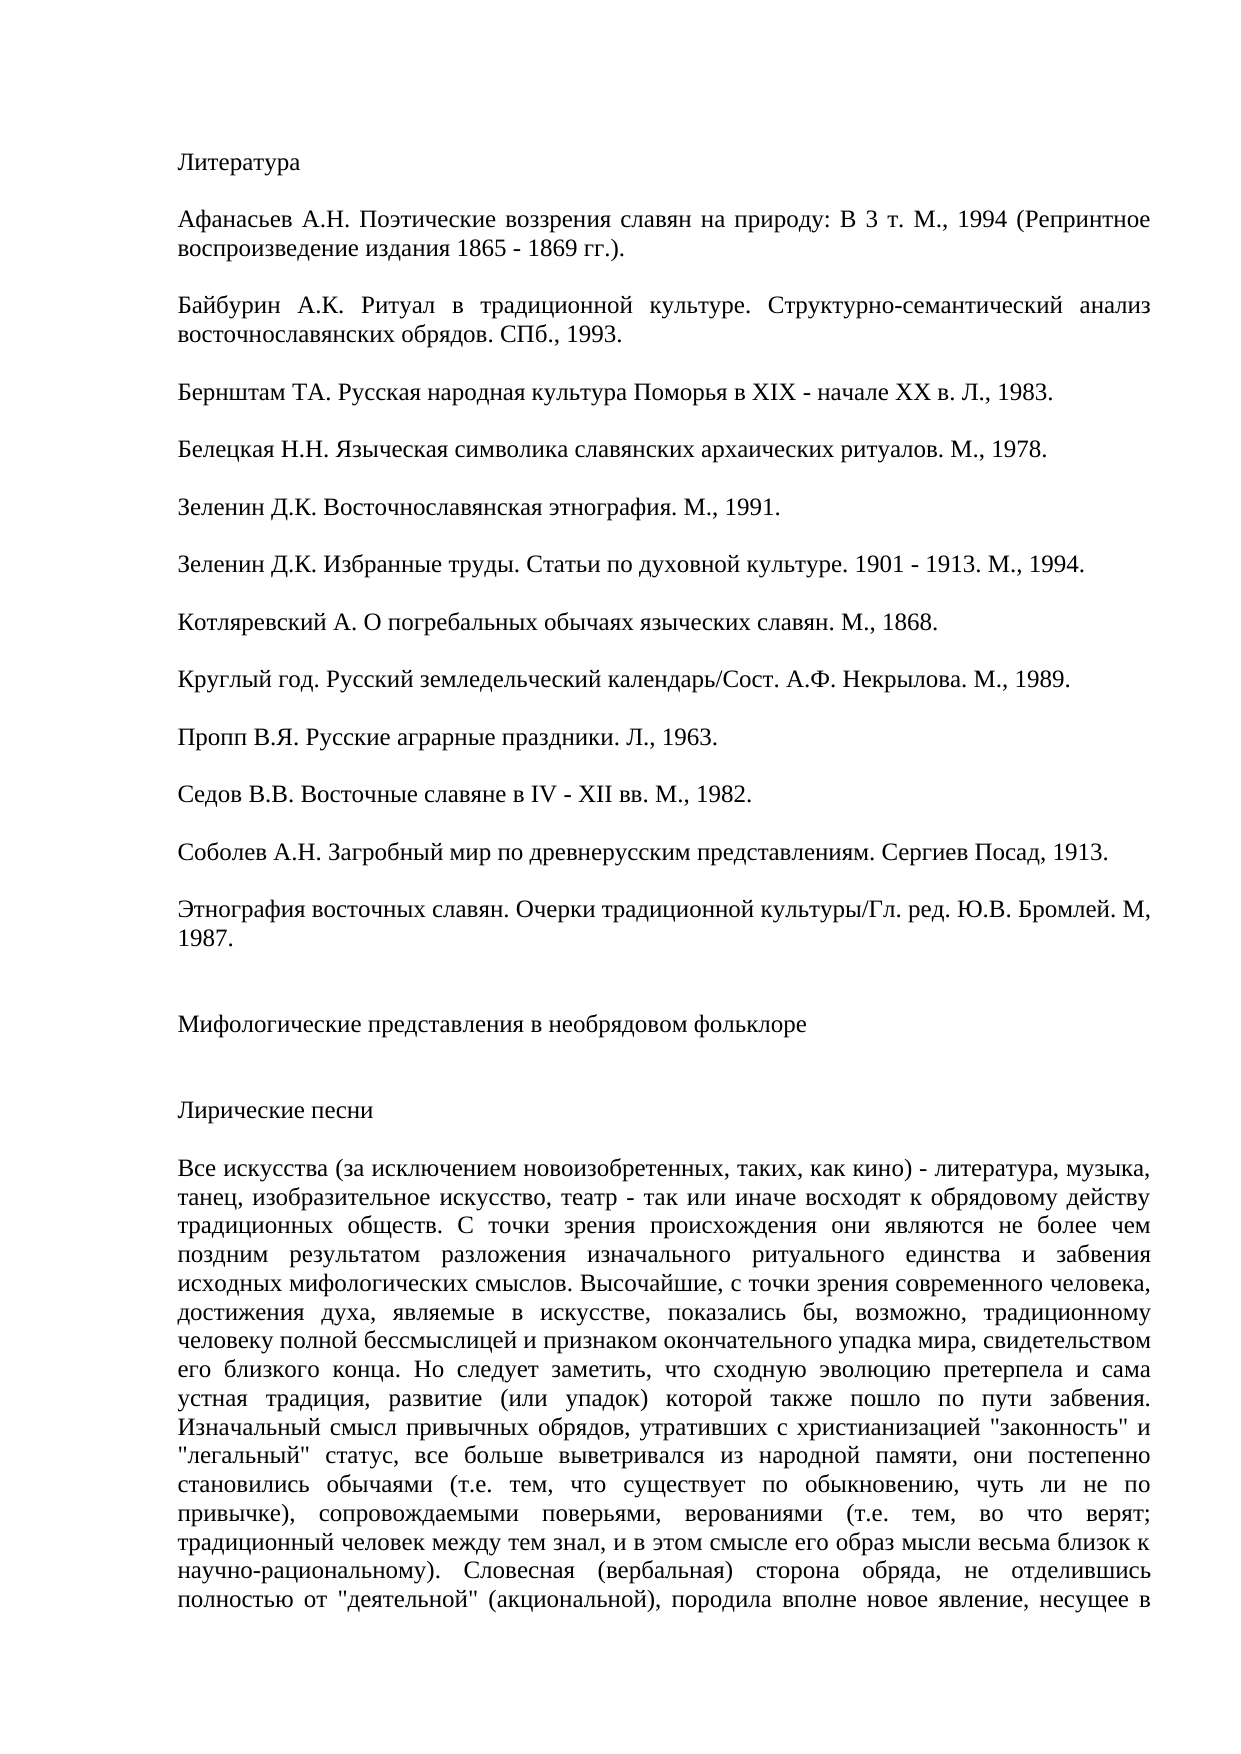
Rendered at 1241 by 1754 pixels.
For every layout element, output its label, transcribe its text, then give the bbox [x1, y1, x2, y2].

text Бернштам ТА. Русская народная культура Поморья в XIX - начале XX в. Л., 1983. [177, 377, 1152, 406]
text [177, 1153, 1152, 1613]
text Соболев А.Н. Загробный мир по древнерусским представлениям. Сергиев Посад, 1913. [177, 837, 1152, 866]
text Мифологические представления в необрядовом фольклоре [177, 1009, 1152, 1038]
text Белецкая Н.Н. Языческая символика славянских архаических ритуалов. М., 1978. [177, 434, 1152, 463]
text Круглый год. Русский земледельческий календарь/Сост. А.Ф. Некрылова. М., 1989. [177, 664, 1152, 693]
text Пропп В.Я. Русские аграрные праздники. Л., 1963. [177, 722, 1152, 751]
text Литература [177, 147, 1152, 176]
text Котляревский А. О погребальных обычаях языческих славян. М., 1868. [177, 607, 1152, 636]
text Лирические песни [177, 1096, 1152, 1124]
text Седов В.В. Восточные славяне в IV - XII вв. М., 1982. [177, 779, 1152, 808]
text Этнография восточных славян. Очерки традиционной культуры/Гл. ред. Ю.В. Бромлей. М, 1987. [177, 894, 1152, 952]
text Байбурин А.К. Ритуал в традиционной культуре. Структурно-семантический анализ восточнославянских обрядов. СПб., 1993. [177, 291, 1152, 348]
text Зеленин Д.К. Восточнославянская этнография. М., 1991. [177, 492, 1152, 521]
text Афанасьев А.Н. Поэтические воззрения славян на природу: В 3 т. М., 1994 (Репринтное воспроизведение издания 1865 - 1869 гг.). [177, 204, 1152, 262]
text Зеленин Д.К. Избранные труды. Статьи по духовной культуре. 1901 - 1913. М., 1994. [177, 549, 1152, 578]
